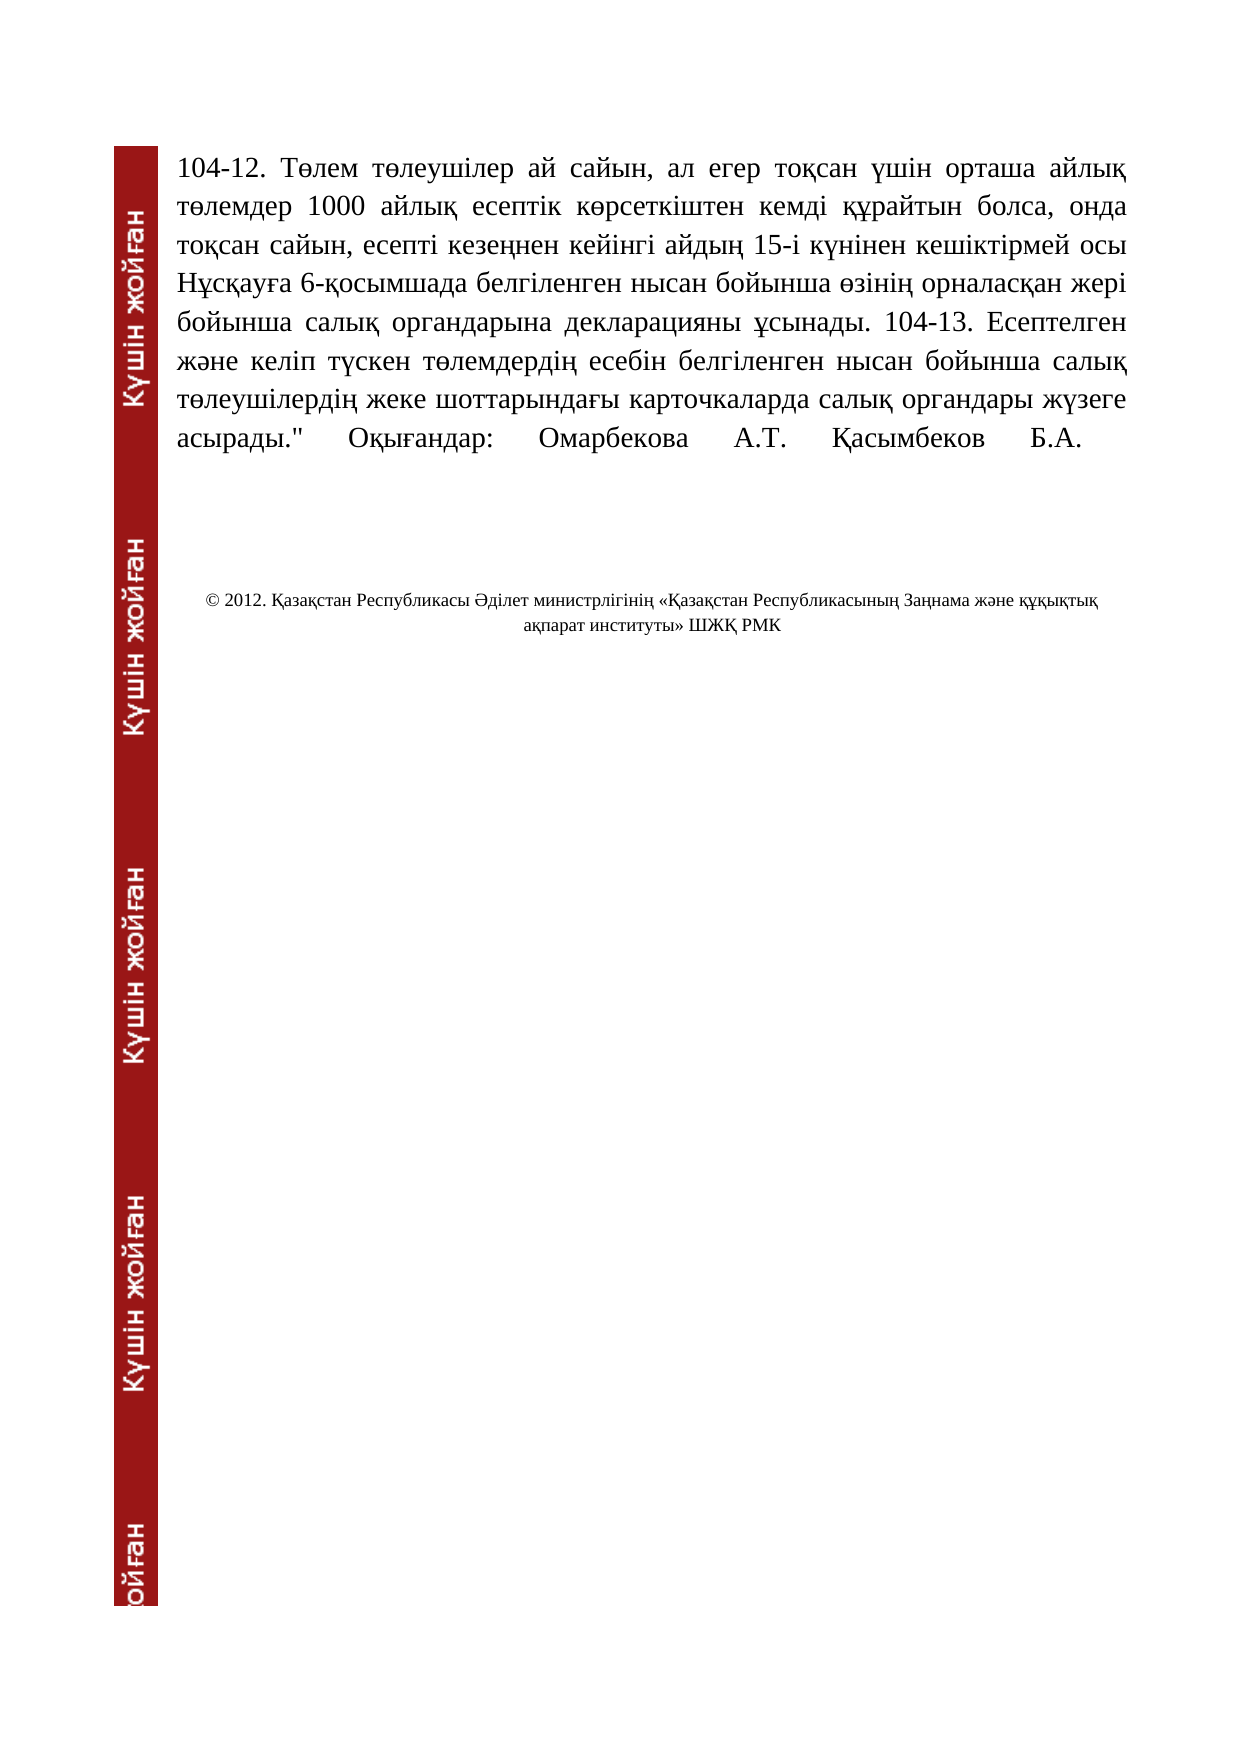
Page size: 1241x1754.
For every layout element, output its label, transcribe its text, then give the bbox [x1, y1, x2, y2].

picture [114, 146, 158, 150]
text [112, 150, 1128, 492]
text © 2012. Қазақстан Республикасы Әділет министрлігінің «Қазақстан Республикасының Заңнама және құқықтық ақпарат институты» ШЖҚ РМК [112, 589, 1128, 635]
picture [114, 635, 158, 1606]
picture [114, 492, 158, 589]
